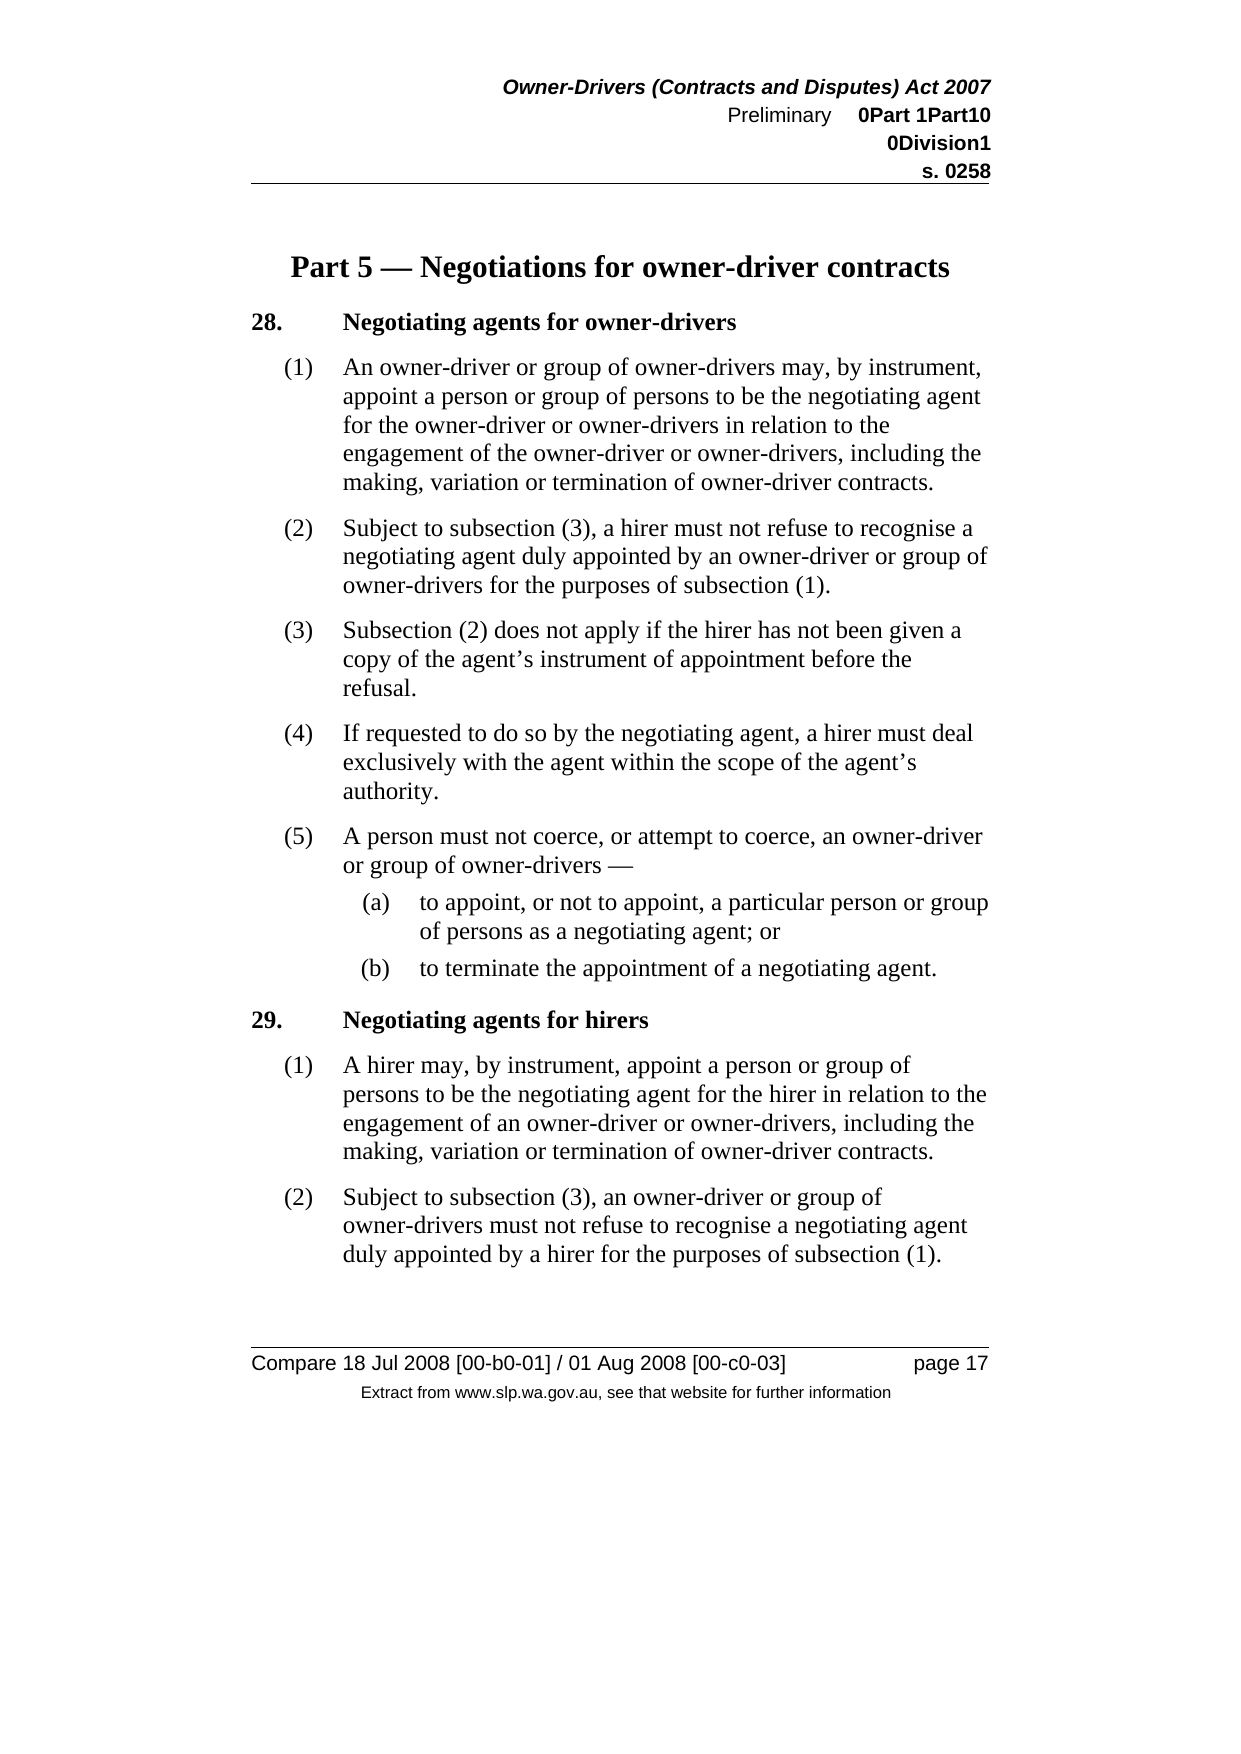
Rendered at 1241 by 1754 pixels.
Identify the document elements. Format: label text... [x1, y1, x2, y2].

text (3) Subsection (2) does not apply if the hirer has not been given a copy of the agent’s instrument of appointment before the refusal. [251, 616, 989, 702]
text (b) to terminate the appointment of a negotiating agent. [251, 953, 989, 982]
text (2) Subject to subsection (3), a hirer must not refuse to recognise a negotiating agent duly appointed by an owner-driver or group of owner-drivers for the purposes of subsection (1). [251, 513, 989, 599]
subtitle 28. Negotiating agents for owner-drivers [251, 307, 989, 336]
text (2) Subject to subsection (3), an owner-driver or group of owner-drivers must not refuse to recognise a negotiating agent duly appointed by a hirer for the purposes of subsection (1). [251, 1182, 989, 1268]
text (1) An owner-driver or group of owner-drivers may, by instrument, appoint a person or group of persons to be the negotiating agent for the owner-driver or owner-drivers in relation to the engagement of the owner-driver or owner-drivers, including the making, variation or termination of owner-driver contracts. [251, 352, 989, 496]
text (1) A hirer may, by instrument, appoint a person or group of persons to be the negotiating agent for the hirer in relation to the engagement of an owner-driver or owner-drivers, including the making, variation or termination of owner-driver contracts. [251, 1050, 989, 1165]
text (5) A person must not coerce, or attempt to coerce, an owner-driver or group of owner-drivers — [251, 821, 989, 879]
text (a) to appoint, or not to appoint, a particular person or group of persons as a negotiating agent; or [251, 887, 989, 945]
subtitle 29. Negotiating agents for hirers [251, 1005, 989, 1033]
text (4) If requested to do so by the negotiating agent, a hirer must deal exclusively with the agent within the scope of the agent’s authority. [251, 718, 989, 805]
subtitle Part 5 — Negotiations for owner-driver contracts [251, 248, 989, 284]
